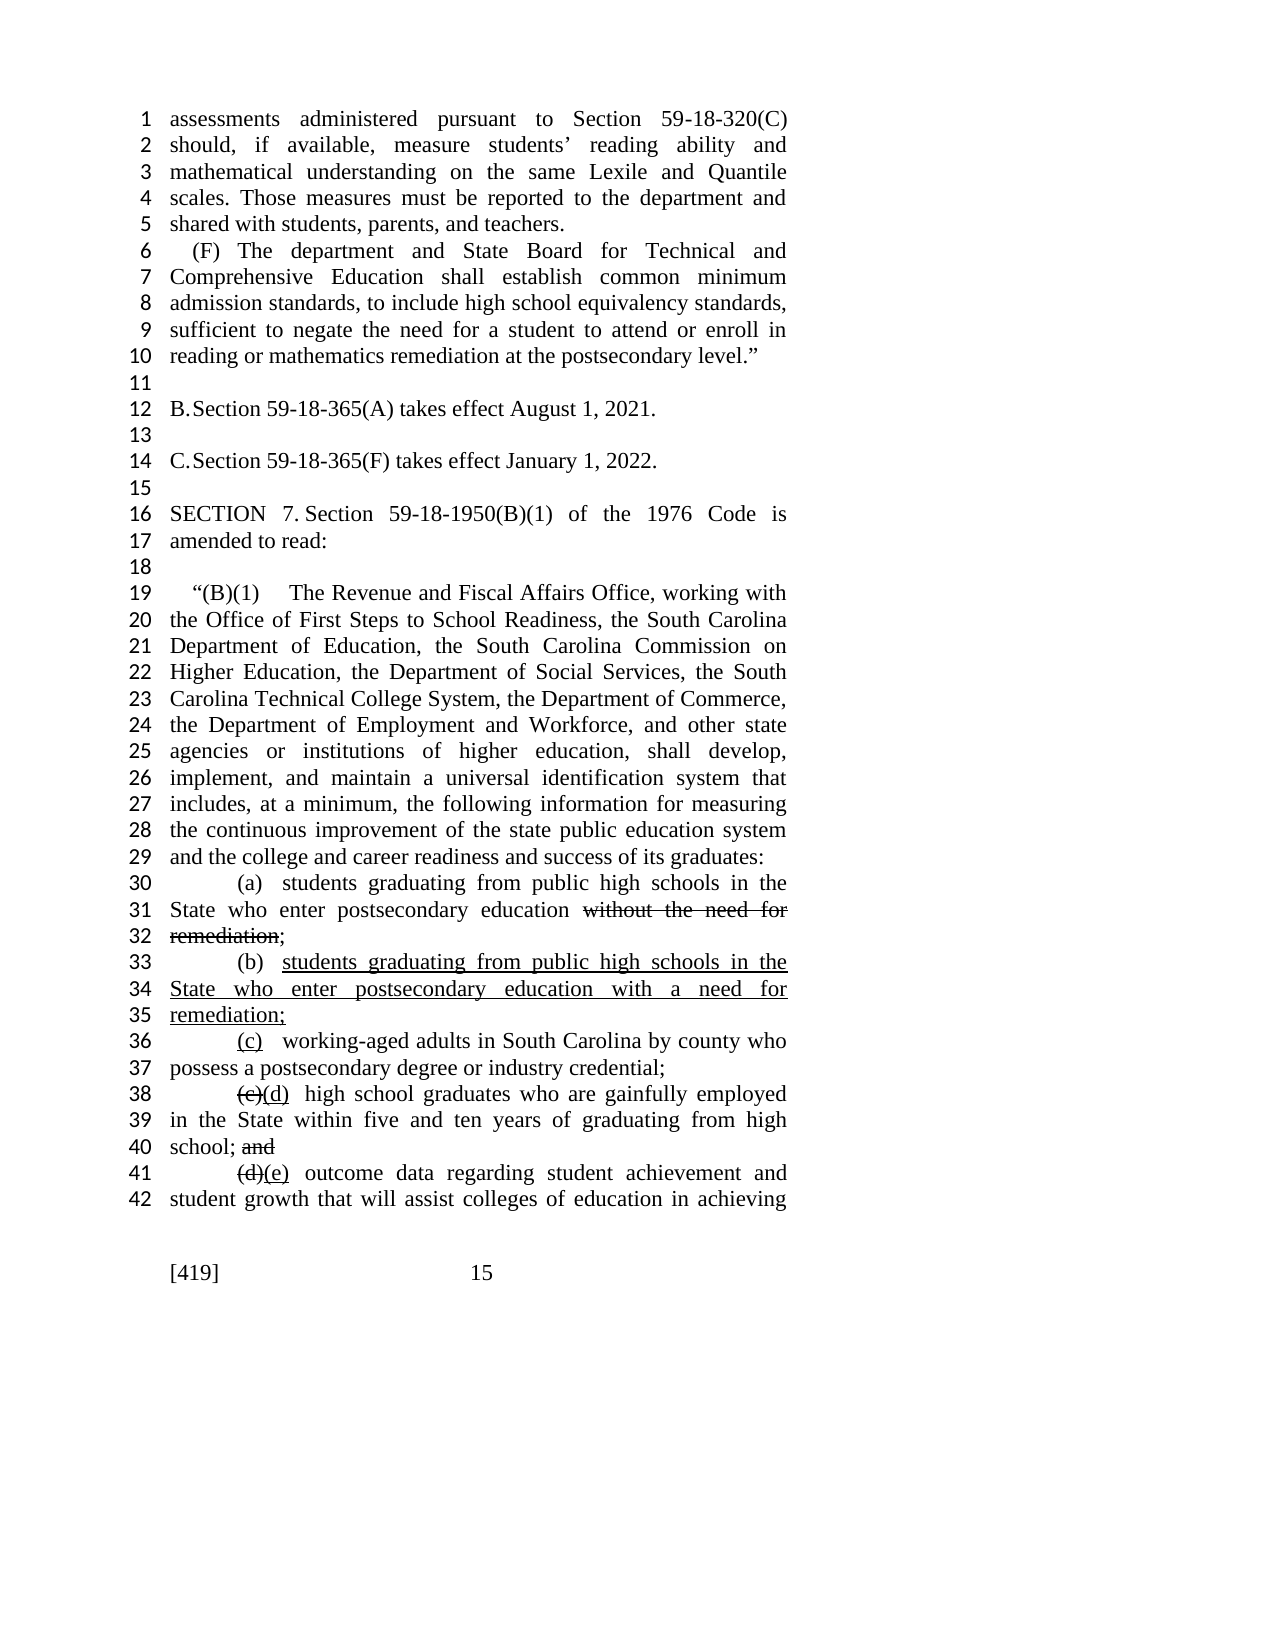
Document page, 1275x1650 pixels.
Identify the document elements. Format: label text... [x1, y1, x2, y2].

text (a) students graduating from public high schools in the State who enter postsecondary education without the need for remediation; [169, 869, 787, 948]
text (b) students graduating from public high schools in the State who enter postsecondary education with a need for remediation; [169, 948, 787, 998]
text C. Section 59-18-365(F) takes effect January 1, 2022. [169, 448, 787, 474]
text (F) The department and State Board for Technical and Comprehensive Education shall establish common minimum admission standards, to include high school equivalency standards, sufficient to negate the need for a student to attend or enroll in reading or mathematics remediation at the postsecondary level.” [169, 237, 787, 368]
text SECTION 7. Section 59-18-1950(B)(1) of the 1976 Code is amended to read: [169, 500, 787, 553]
text (c)(d) high school graduates who are gainfully employed in the State within five and ten years of graduating from high school; and [169, 1080, 787, 1159]
text B. Section 59-18-365(A) takes effect August 1, 2021. [169, 395, 787, 421]
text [169, 105, 787, 237]
text “(B)(1) The Revenue and Fiscal Affairs Office, working with the Office of First Steps to School Readiness, the South Carolina Department of Education, the South Carolina Commission on Higher Education, the Department of Social Services, the South Carolina Technical College System, the Department of Commerce, the Department of Employment and Workforce, and other state agencies or institutions of higher education, shall develop, implement, and maintain a universal identification system that includes, at a minimum, the following information for measuring the continuous improvement of the state public education system and the college and career readiness and success of its graduates: [169, 579, 787, 869]
text (c) working-aged adults in South Carolina by county who possess a postsecondary degree or industry credential; [169, 1027, 787, 1080]
text (b) students graduating from public high schools in the State who enter postsecondary education with a need for remediation; [169, 999, 787, 1027]
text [169, 1159, 787, 1212]
